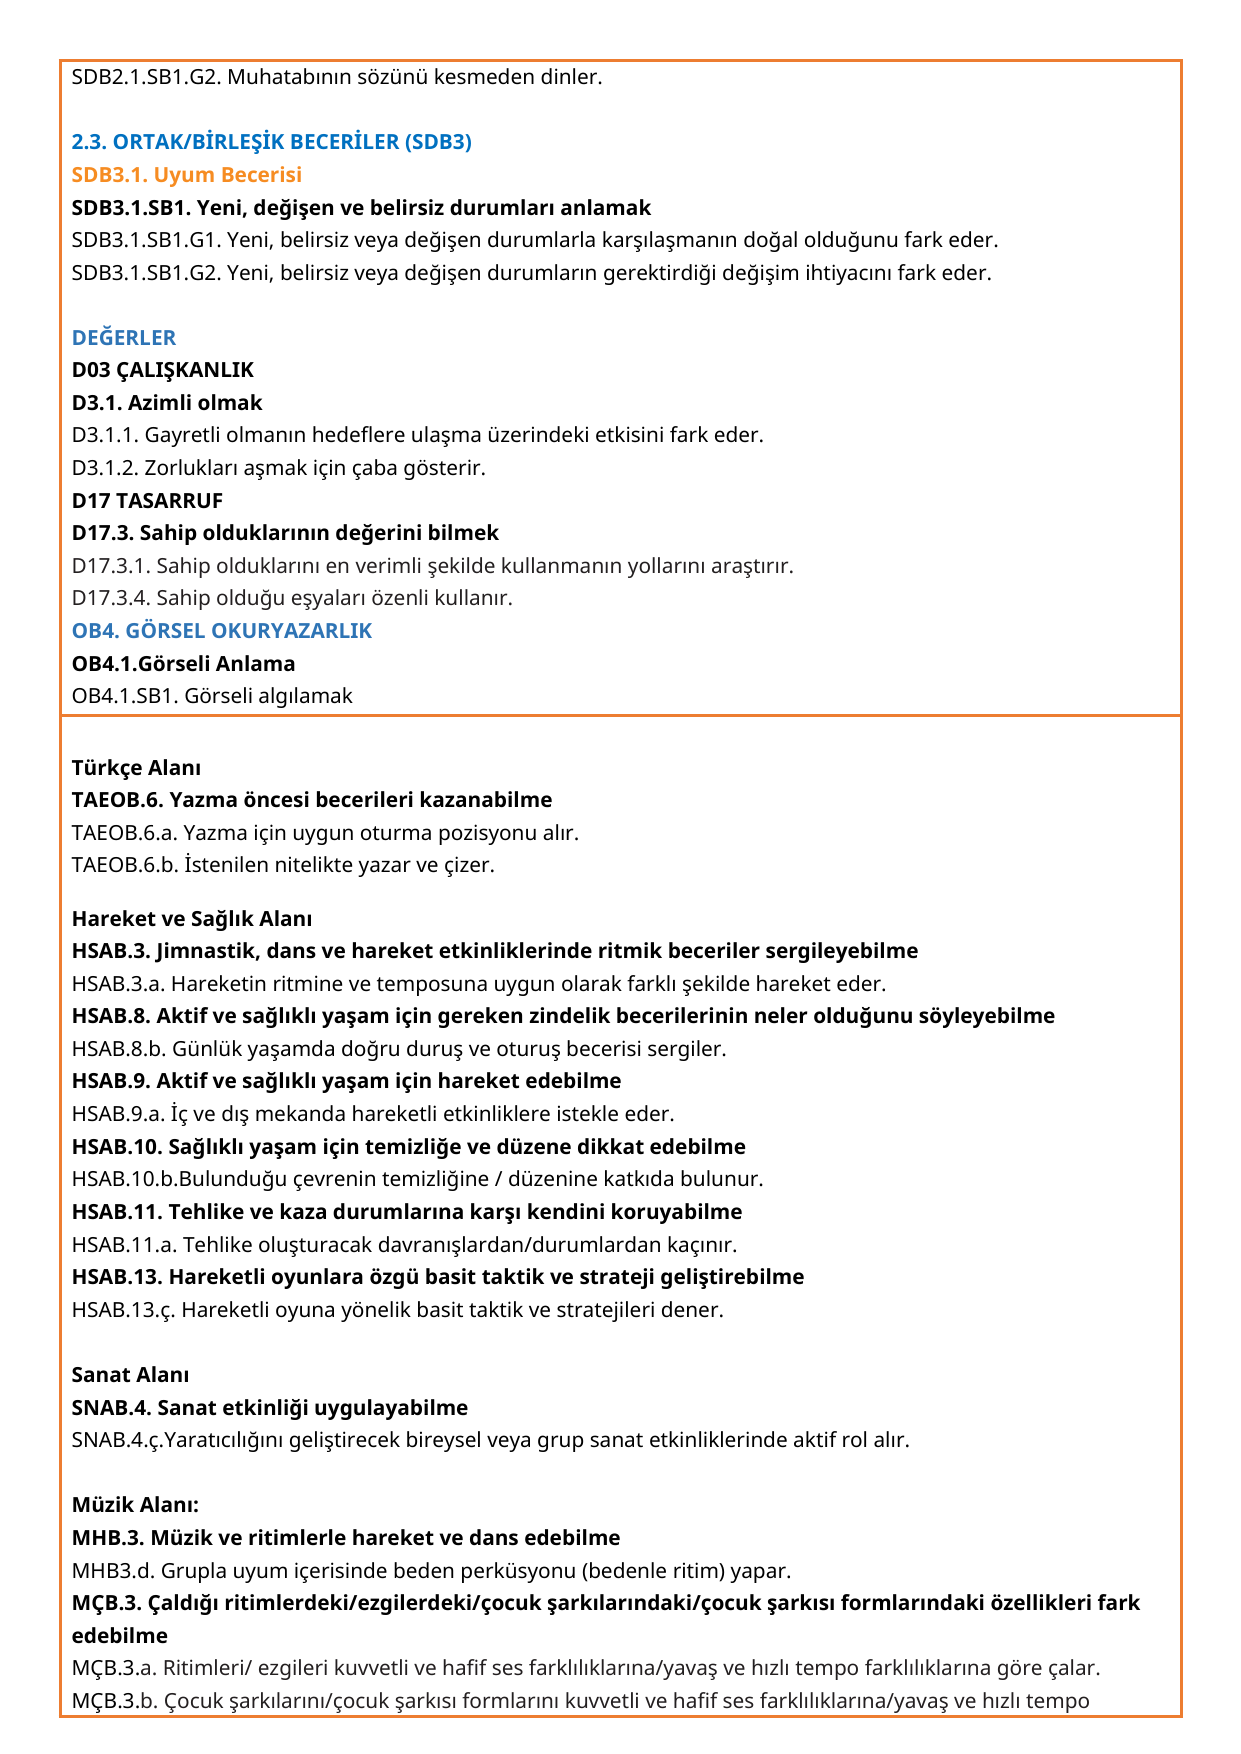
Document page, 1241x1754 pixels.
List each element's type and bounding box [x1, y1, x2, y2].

table_cell [62, 717, 1180, 1714]
table_cell [62, 62, 1180, 714]
